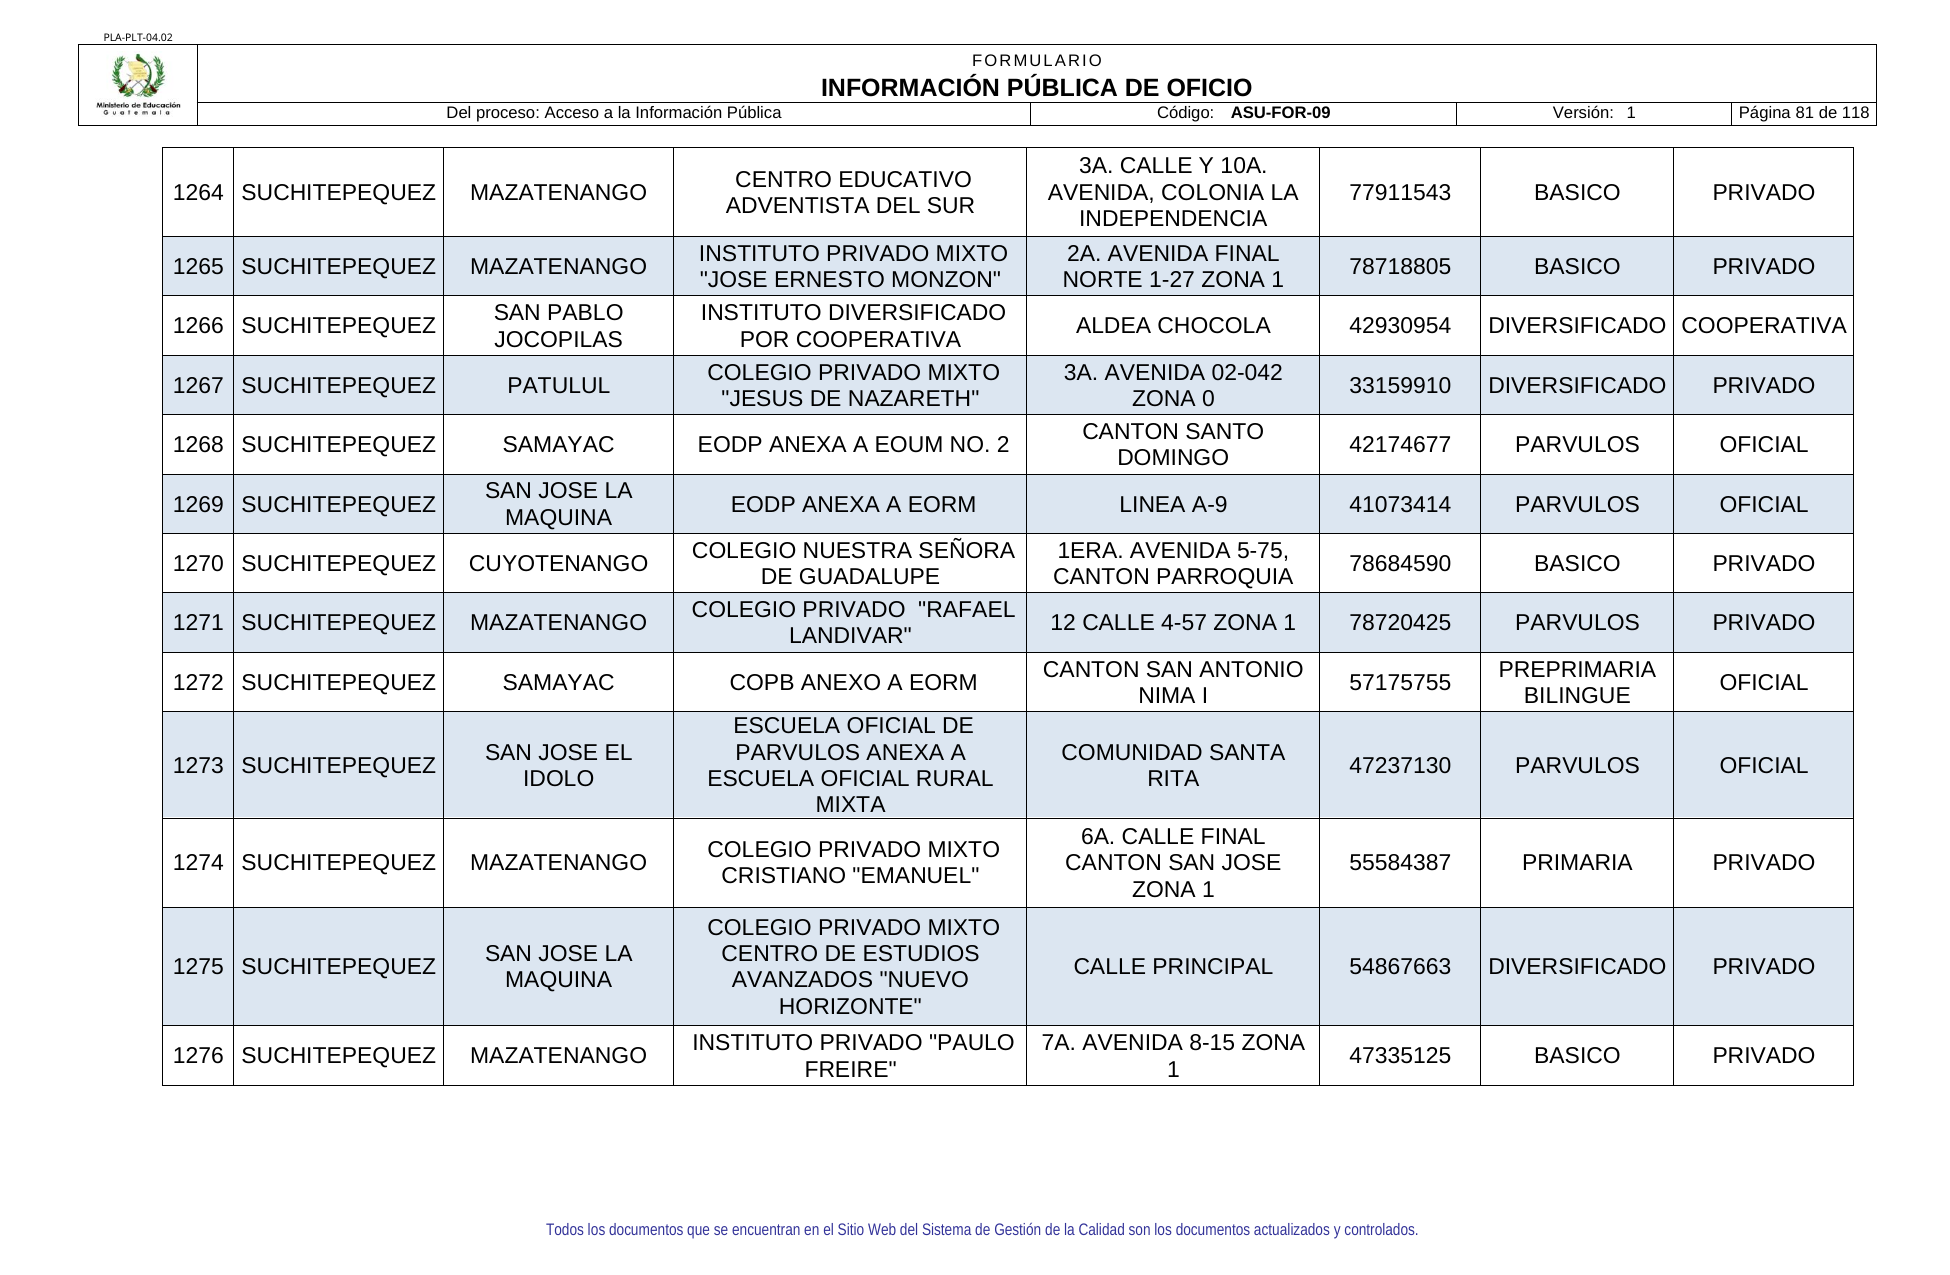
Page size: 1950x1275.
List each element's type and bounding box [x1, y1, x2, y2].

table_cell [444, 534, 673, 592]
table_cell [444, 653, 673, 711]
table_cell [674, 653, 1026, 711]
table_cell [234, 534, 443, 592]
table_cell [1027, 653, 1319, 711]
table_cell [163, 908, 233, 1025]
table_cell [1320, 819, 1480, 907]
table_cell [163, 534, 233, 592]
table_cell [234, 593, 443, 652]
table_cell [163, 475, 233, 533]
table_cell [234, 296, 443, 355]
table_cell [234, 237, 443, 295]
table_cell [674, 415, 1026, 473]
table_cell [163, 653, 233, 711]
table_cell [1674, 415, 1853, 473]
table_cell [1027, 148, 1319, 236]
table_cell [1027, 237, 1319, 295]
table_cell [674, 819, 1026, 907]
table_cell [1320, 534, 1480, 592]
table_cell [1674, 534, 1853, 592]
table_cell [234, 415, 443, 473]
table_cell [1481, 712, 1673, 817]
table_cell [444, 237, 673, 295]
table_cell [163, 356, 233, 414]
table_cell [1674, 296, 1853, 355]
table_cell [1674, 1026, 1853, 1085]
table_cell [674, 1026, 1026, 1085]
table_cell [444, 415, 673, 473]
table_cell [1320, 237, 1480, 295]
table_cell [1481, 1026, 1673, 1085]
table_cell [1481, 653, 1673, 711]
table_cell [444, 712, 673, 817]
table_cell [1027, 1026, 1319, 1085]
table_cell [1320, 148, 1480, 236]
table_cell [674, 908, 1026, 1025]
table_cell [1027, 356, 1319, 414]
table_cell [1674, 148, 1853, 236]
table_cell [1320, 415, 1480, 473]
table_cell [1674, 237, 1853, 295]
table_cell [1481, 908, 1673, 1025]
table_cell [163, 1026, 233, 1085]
picture [95, 51, 181, 117]
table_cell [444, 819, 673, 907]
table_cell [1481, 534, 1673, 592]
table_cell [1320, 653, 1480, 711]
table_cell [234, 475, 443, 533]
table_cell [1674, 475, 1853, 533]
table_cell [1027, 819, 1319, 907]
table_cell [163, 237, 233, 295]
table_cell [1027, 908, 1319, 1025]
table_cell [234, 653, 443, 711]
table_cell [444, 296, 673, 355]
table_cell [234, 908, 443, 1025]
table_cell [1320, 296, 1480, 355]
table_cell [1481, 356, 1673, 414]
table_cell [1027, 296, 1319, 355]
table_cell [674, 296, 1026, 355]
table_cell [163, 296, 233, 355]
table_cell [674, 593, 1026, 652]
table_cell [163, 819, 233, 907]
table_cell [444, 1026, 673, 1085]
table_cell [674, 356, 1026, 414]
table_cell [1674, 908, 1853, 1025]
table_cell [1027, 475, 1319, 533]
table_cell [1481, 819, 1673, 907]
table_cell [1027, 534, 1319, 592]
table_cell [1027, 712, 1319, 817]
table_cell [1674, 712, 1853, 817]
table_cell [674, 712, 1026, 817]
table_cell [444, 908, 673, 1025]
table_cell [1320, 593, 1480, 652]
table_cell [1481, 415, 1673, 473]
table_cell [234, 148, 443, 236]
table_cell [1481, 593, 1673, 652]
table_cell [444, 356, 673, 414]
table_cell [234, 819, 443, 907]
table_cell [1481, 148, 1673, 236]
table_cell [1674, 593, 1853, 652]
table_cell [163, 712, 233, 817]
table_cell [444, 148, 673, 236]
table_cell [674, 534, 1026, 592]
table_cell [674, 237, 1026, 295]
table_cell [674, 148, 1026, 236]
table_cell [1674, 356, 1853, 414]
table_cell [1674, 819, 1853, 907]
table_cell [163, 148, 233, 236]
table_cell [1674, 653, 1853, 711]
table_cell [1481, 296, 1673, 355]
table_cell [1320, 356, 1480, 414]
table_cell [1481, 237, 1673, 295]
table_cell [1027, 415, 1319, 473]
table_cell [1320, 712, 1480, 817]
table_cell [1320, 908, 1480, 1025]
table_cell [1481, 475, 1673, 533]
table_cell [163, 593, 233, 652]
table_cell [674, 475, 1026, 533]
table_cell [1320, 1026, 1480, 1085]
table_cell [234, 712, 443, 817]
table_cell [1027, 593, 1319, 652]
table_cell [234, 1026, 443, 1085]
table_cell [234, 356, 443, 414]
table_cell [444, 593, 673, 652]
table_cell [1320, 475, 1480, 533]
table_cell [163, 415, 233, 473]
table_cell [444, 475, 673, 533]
